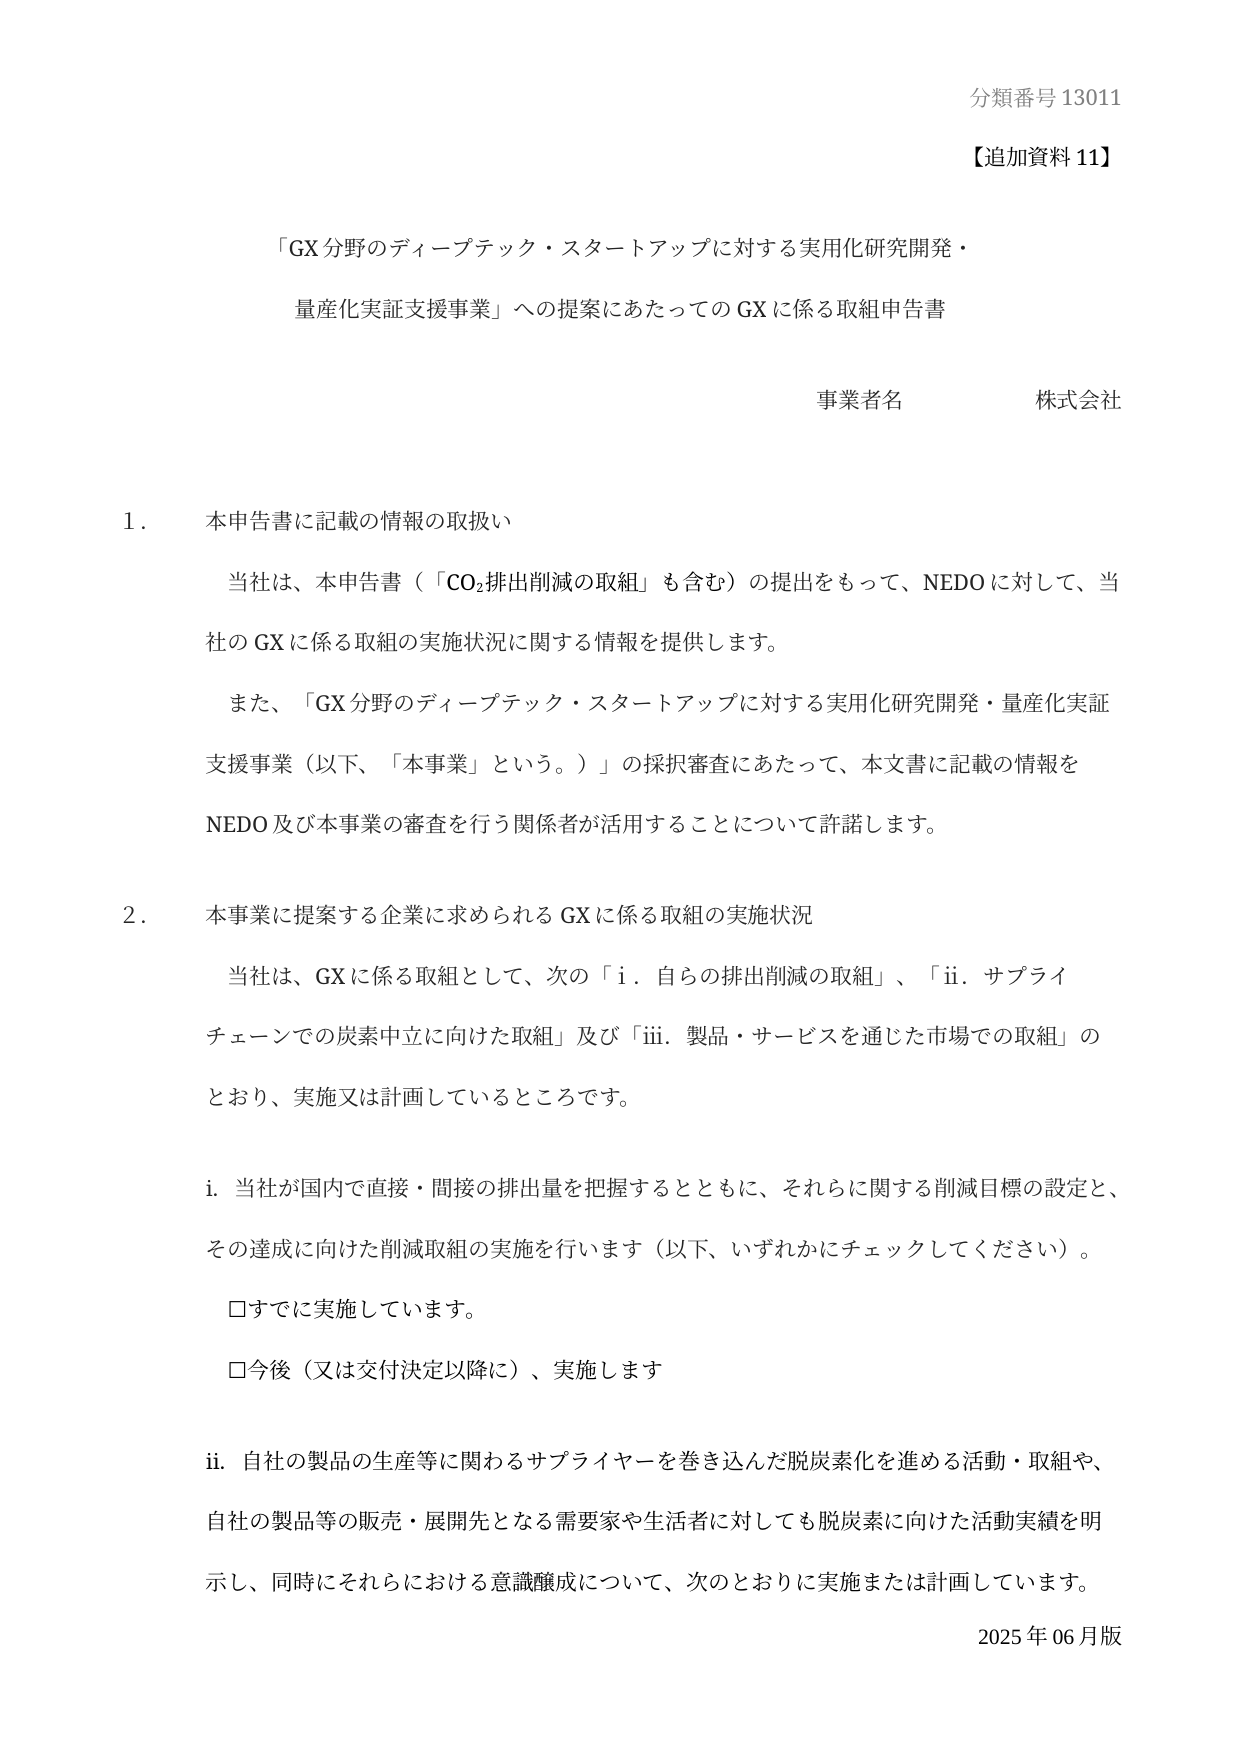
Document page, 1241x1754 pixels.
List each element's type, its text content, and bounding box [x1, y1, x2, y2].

text 量産化実証支援事業」への提案にあたってのGXに係る取組申告書 [118, 277, 1122, 338]
list 本事業に提案する企業に求められるGXに係る取組の実施状況 [118, 884, 1122, 944]
text 事業者名 株式会社 [118, 368, 1122, 429]
list また、「GX分野のディープテック・スタートアップに対する実用化研究開発・量産化実証支援事業（以下、「本事業」という。）」の採択審査にあたって、本文書に記載の情報をNEDO及び本事業の審査を行う関係者が活用することについて許諾します。 [206, 672, 1122, 853]
list ⅱ．自社の製品の生産等に関わるサプライヤーを巻き込んだ脱炭素化を進める活動・取組や、自社の製品等の販売・展開先となる需要家や生活者に対しても脱炭素に向けた活動実績を明示し、同時にそれらにおける意識醸成について、次のとおりに実施または計画しています。 [206, 1429, 1122, 1611]
text 【追加資料11】 [118, 126, 1122, 187]
text 「GX分野のディープテック・スタートアップに対する実用化研究開発・ [118, 217, 1122, 277]
list 当社は、GXに係る取組として、次の「ⅰ．自らの排出削減の取組」、「ⅱ．サプライチェーンでの炭素中立に向けた取組」及び「ⅲ．製品・サービスを通じた市場での取組」のとおり、実施又は計画しているところです。 [206, 944, 1122, 1126]
list 今後（又は交付決定以降に）、実施します [206, 1338, 1122, 1399]
list 当社は、本申告書（「CO2排出削減の取組」も含む）の提出をもって、NEDOに対して、当社のGXに係る取組の実施状況に関する情報を提供します。 [206, 550, 1122, 672]
list 本申告書に記載の情報の取扱い [118, 490, 1122, 550]
list すでに実施しています。 [206, 1278, 1122, 1338]
list ⅰ．当社が国内で直接・間接の排出量を把握するとともに、それらに関する削減目標の設定と、その達成に向けた削減取組の実施を行います（以下、いずれかにチェックしてください）。 [206, 1157, 1122, 1278]
